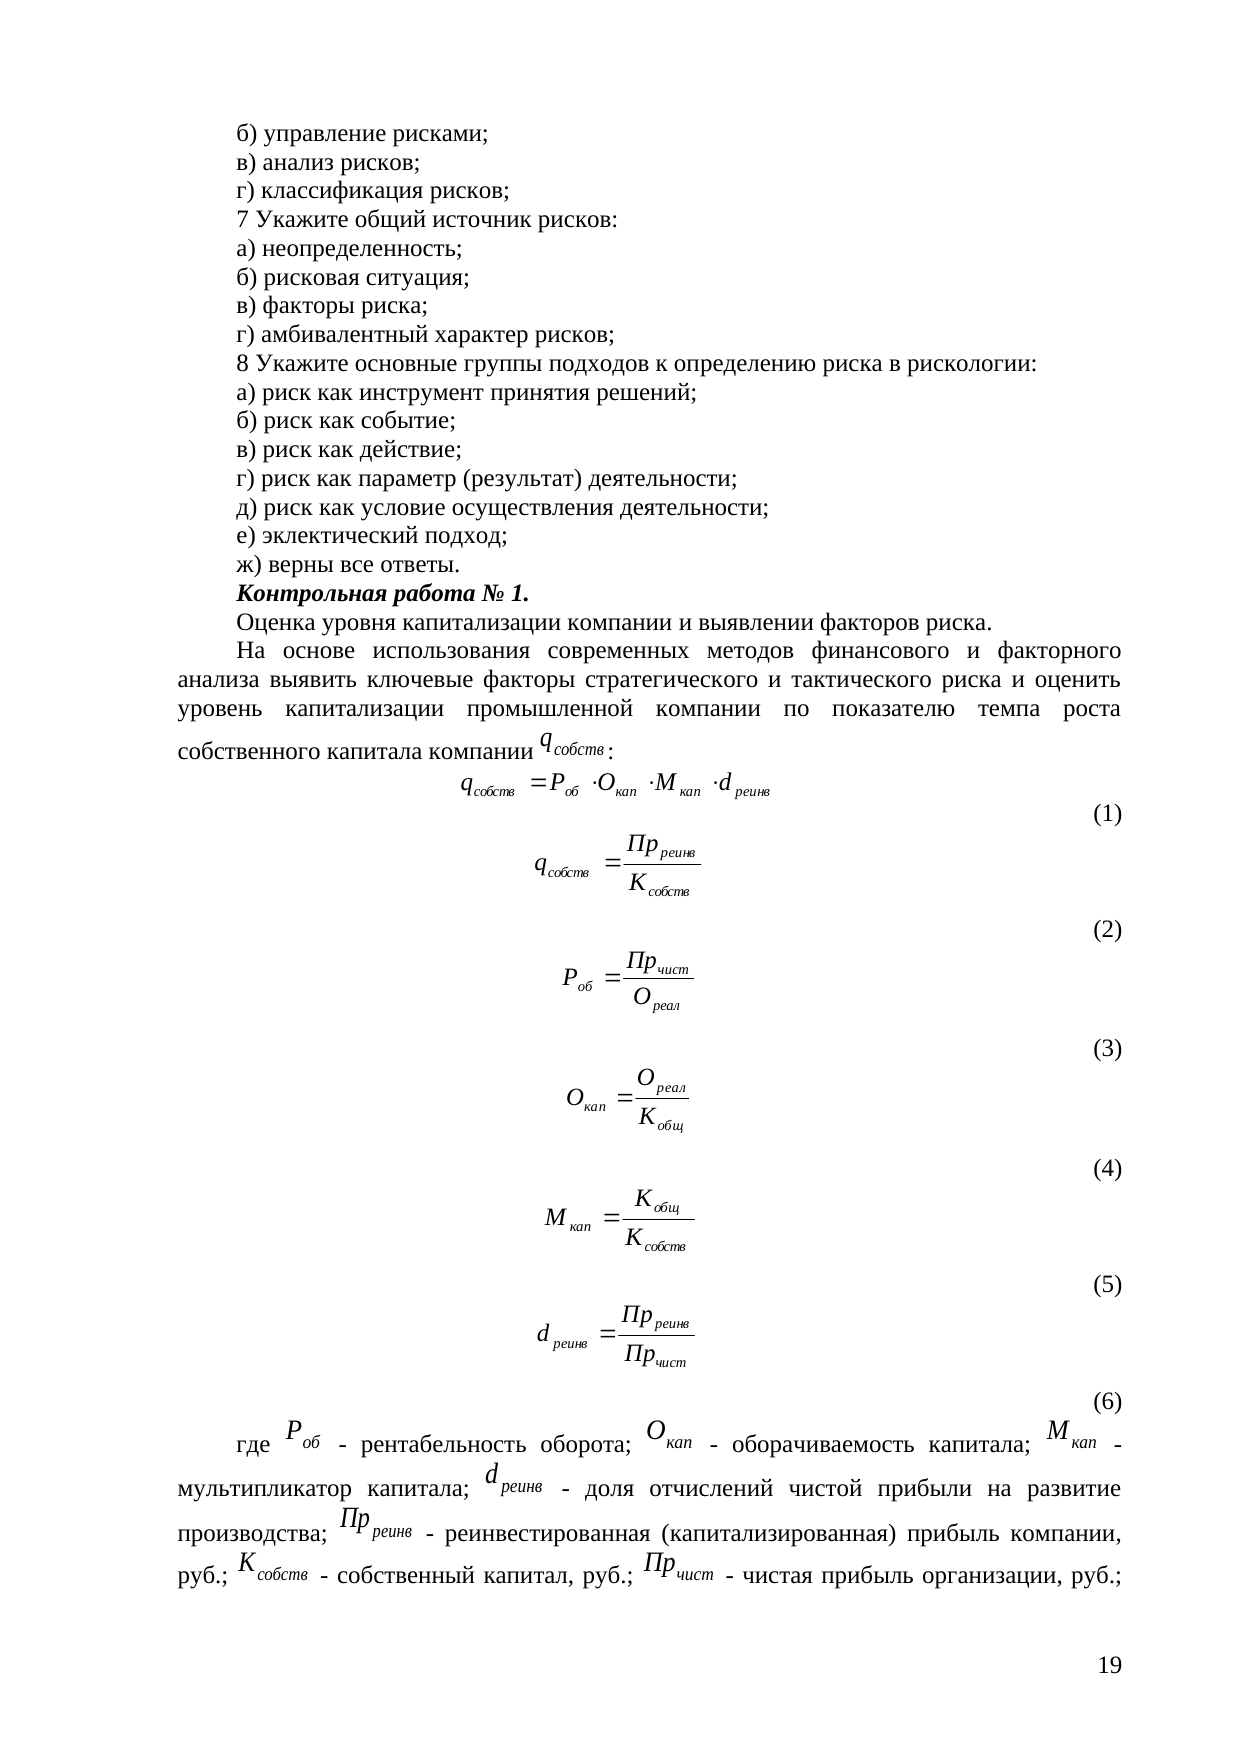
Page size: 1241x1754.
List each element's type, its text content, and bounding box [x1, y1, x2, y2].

text (6) [177, 1298, 1122, 1414]
text е) эклектический подход; [177, 521, 1122, 549]
text г) риск как параметр (результат) деятельности; [177, 463, 1122, 492]
text (3) [177, 943, 1122, 1062]
text Оценка уровня капитализации компании и выявлении факторов риска. [177, 607, 1122, 636]
text а) неопределенность; [177, 233, 1122, 262]
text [177, 1414, 1122, 1589]
text б) рисковая ситуация; [177, 262, 1122, 291]
text г) классификация рисков; [177, 176, 1122, 204]
text (2) [177, 827, 1122, 943]
text в) анализ рисков; [177, 147, 1122, 176]
text а) риск как инструмент принятия решений; [177, 377, 1122, 406]
text (1) [177, 765, 1122, 827]
text г) амбивалентный характер рисков; [177, 319, 1122, 348]
text Контрольная работа № 1. [177, 578, 1122, 607]
text д) риск как условие осуществления деятельности; [177, 492, 1122, 521]
text в) риск как действие; [177, 434, 1122, 463]
text б) управление рисками; [177, 118, 1122, 147]
text в) факторы риска; [177, 291, 1122, 319]
text ж) верны все ответы. [177, 549, 1122, 578]
text 8 Укажите основные группы подходов к определению риска в рискологии: [177, 348, 1122, 377]
text На основе использования современных методов финансового и факторного анализа выявить ключевые факторы стратегического и тактического риска и оценить уровень капитализации промышленной компании по показателю темпа роста собственного капитала компании : [177, 636, 1122, 765]
text б) риск как событие; [177, 406, 1122, 434]
text 7 Укажите общий источник рисков: [177, 204, 1122, 233]
text (5) [177, 1182, 1122, 1298]
text (4) [177, 1062, 1122, 1182]
